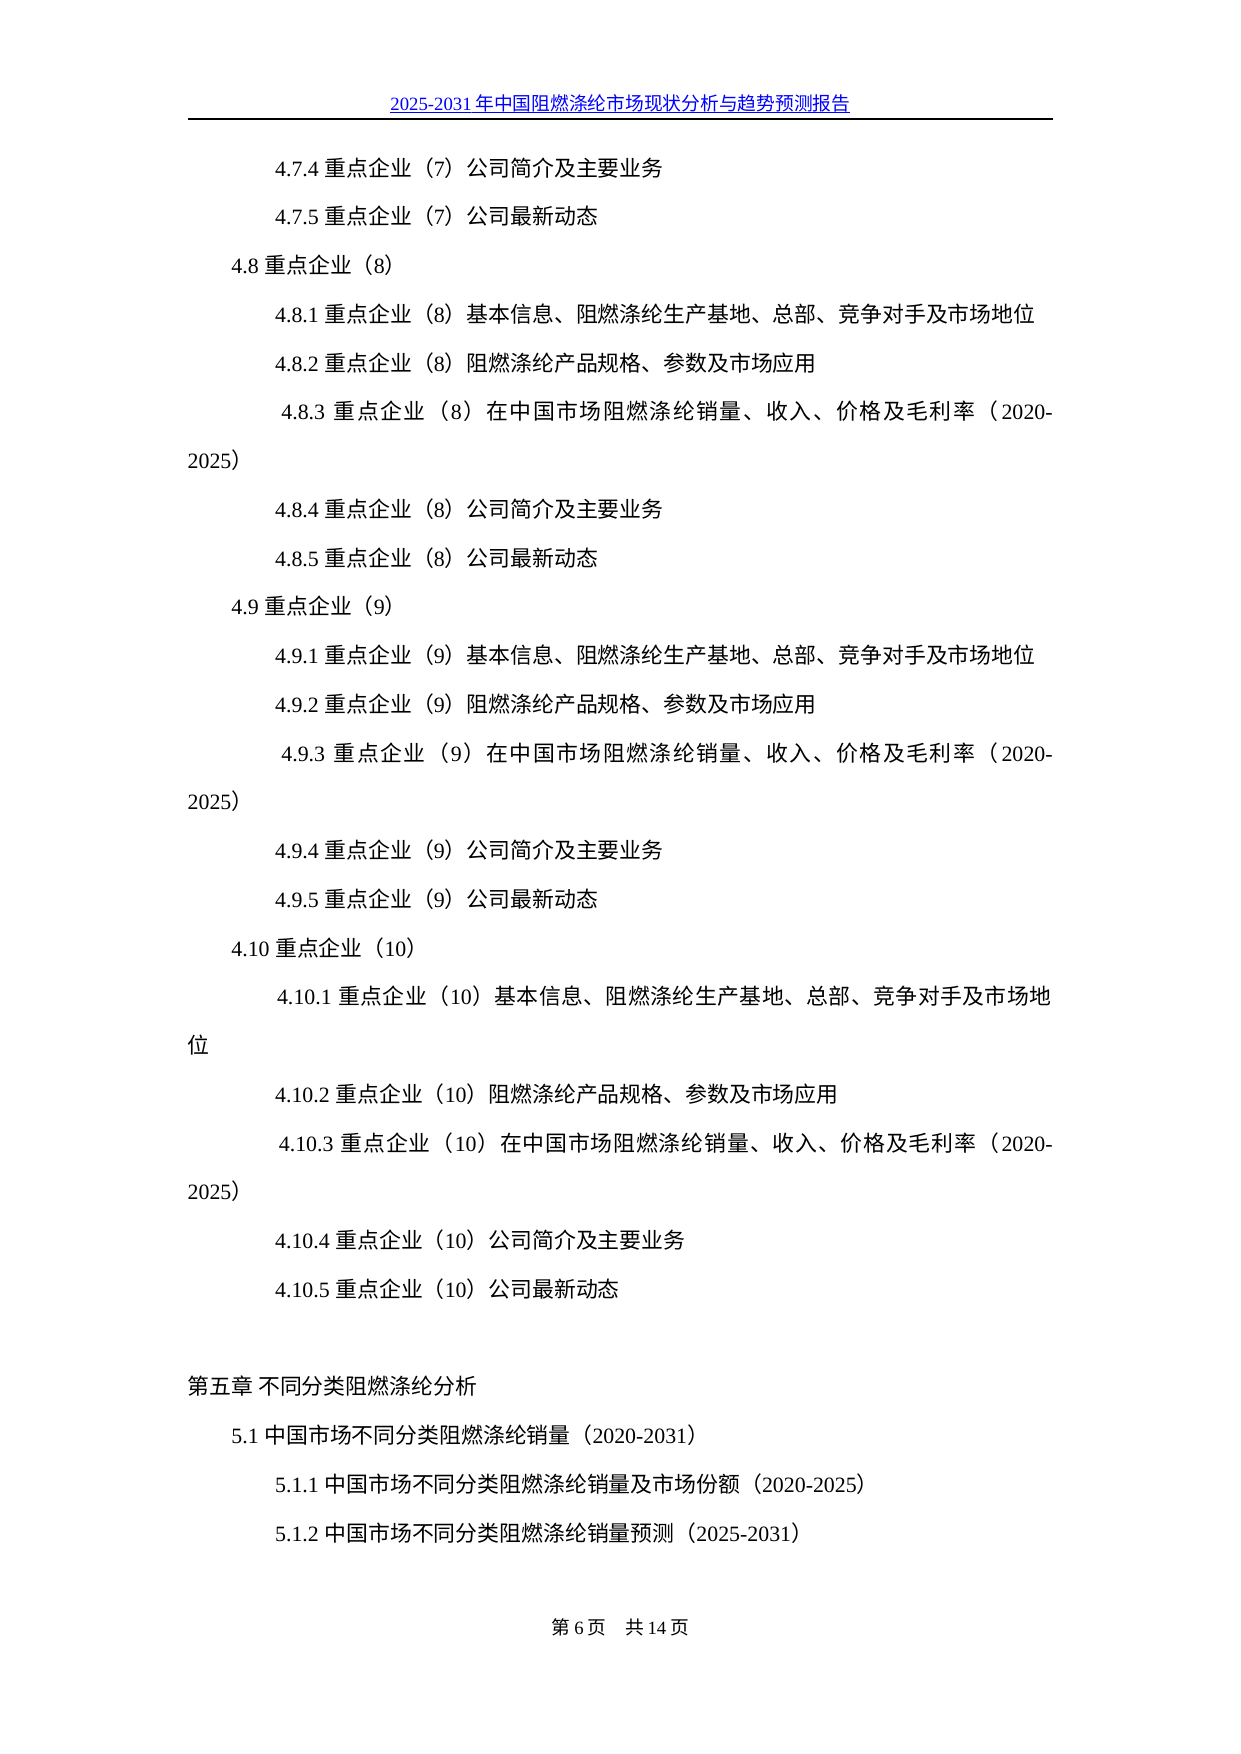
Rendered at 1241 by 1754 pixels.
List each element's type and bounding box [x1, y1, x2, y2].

text [187, 150, 1053, 1548]
